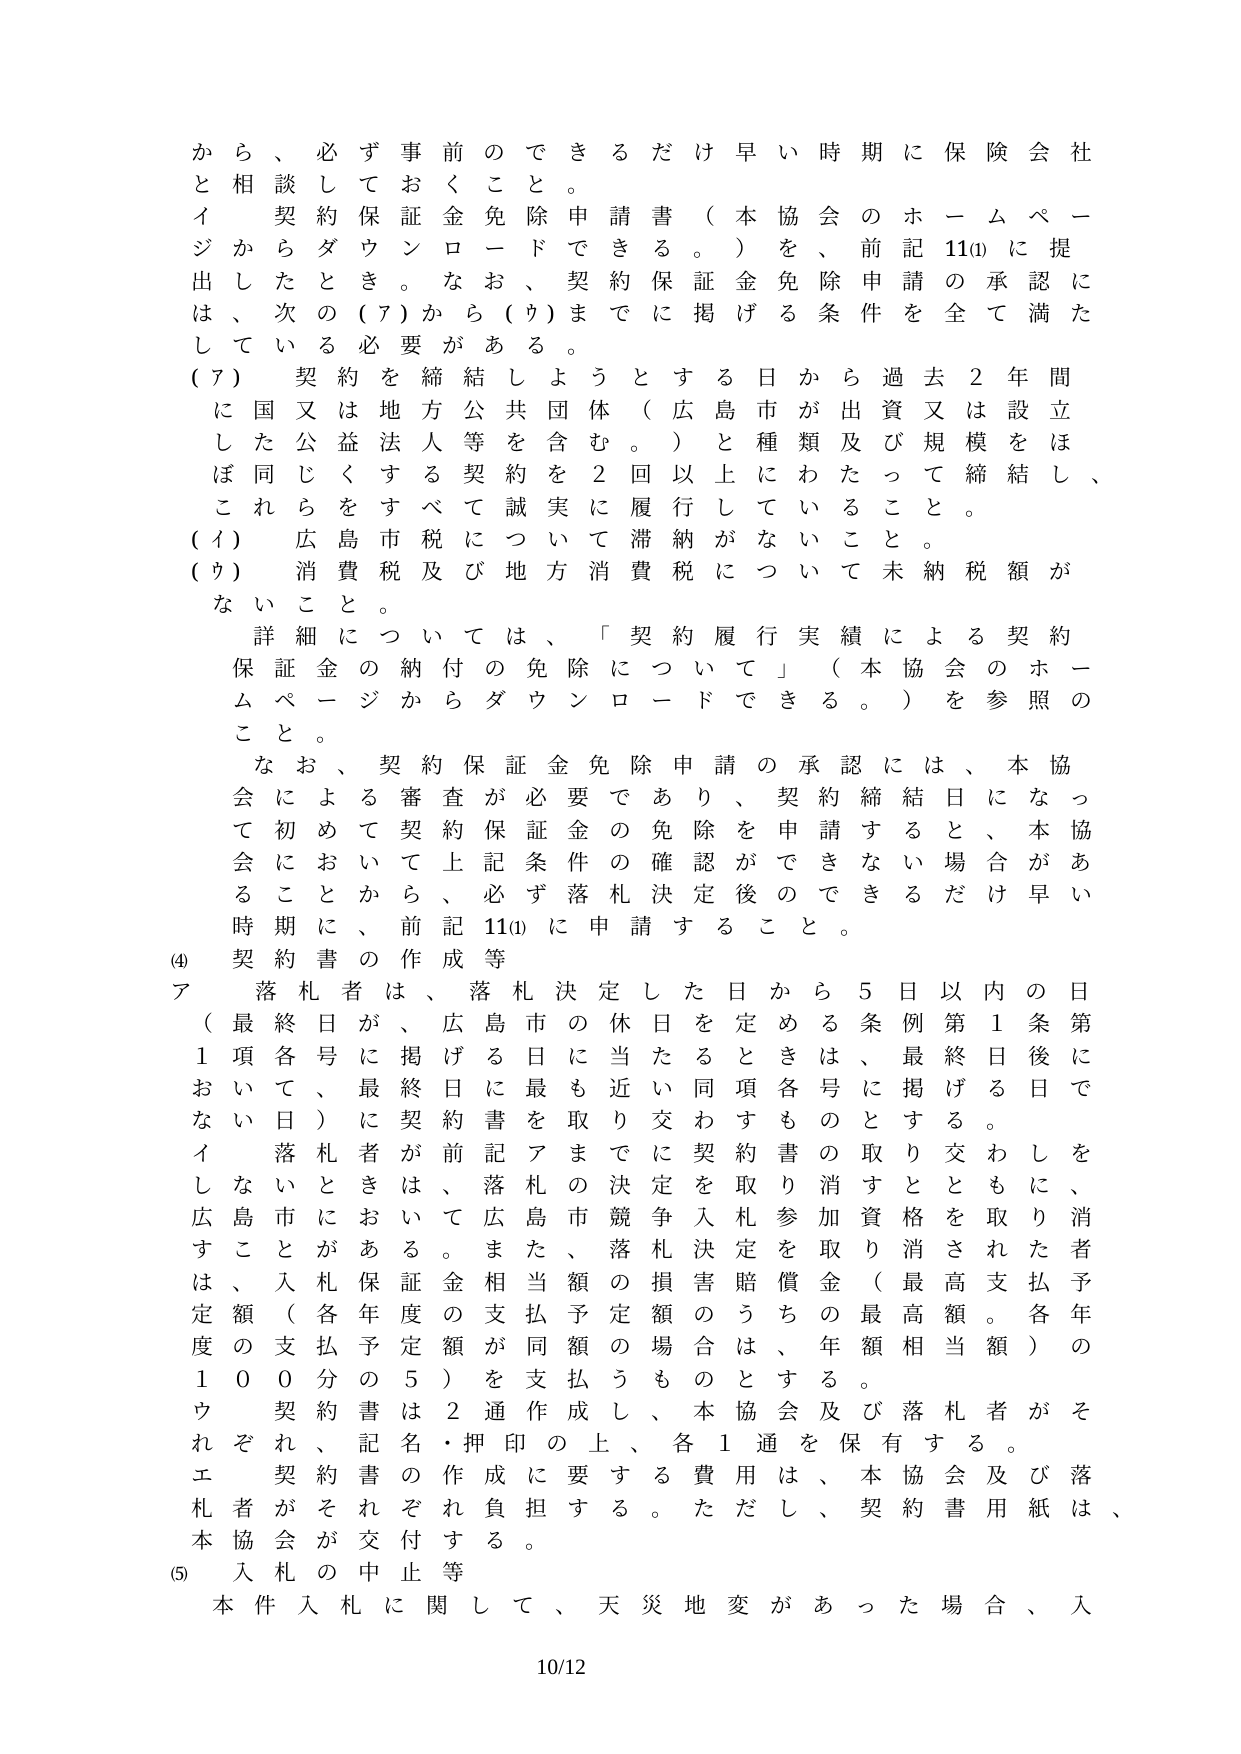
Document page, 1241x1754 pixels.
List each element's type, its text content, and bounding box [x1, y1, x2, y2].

text エ 契約書の作成に要する費用は、本協会及び落札者がそれぞれ負担する。ただし、契約書用紙は、本協会が交付する。 [170, 1458, 1112, 1555]
text 詳細については、「契約履行実績による契約保証金の納付の免除について」（本協会のホームページからダウンロードできる。）を参照のこと。 [212, 619, 1112, 748]
text ⑷ 契約書の作成等 [149, 942, 1112, 974]
text ウ 契約書は２通作成し、本協会及び落札者がそれぞれ、記名･押印の上、各１通を保有する。 [170, 1394, 1112, 1458]
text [170, 1587, 1112, 1620]
text ア 落札者は、落札決定した日から５日以内の日（最終日が、広島市の休日を定める条例第１条第１項各号に掲げる日に当たるときは、最終日後において、最終日に最も近い同項各号に掲げる日でない日）に契約書を取り交わすものとする。 [169, 974, 1112, 1135]
text イ 契約保証金免除申請書（本協会のホームページからダウンロードできる。）を、前記11⑴に提出したとき。なお、契約保証金免除申請の承認には、次の(ｱ)から(ｳ)までに掲げる条件を全て満たしている必要がある。 [170, 199, 1112, 360]
text ⑸ 入札の中止等 [149, 1555, 1112, 1587]
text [191, 134, 1112, 199]
text (ｱ) 契約を締結しようとする日から過去２年間に国又は地方公共団体（広島市が出資又は設立した公益法人等を含む。）と種類及び規模をほぼ同じくする契約を２回以上にわたって締結し、これらをすべて誠実に履行していること。 [181, 360, 1112, 522]
text (ｲ) 広島市税について滞納がないこと。 [181, 522, 1112, 554]
text なお、契約保証金免除申請の承認には、本協会による審査が必要であり、契約締結日になって初めて契約保証金の免除を申請すると、本協会において上記条件の確認ができない場合があることから、必ず落札決定後のできるだけ早い時期に、前記11⑴に申請すること。 [212, 748, 1112, 942]
text (ｳ) 消費税及び地方消費税について未納税額がないこと。 [181, 554, 1112, 619]
text イ 落札者が前記アまでに契約書の取り交わしをしないときは、落札の決定を取り消すとともに、広島市において広島市競争入札参加資格を取り消すことがある。また、落札決定を取り消された者は、入札保証金相当額の損害賠償金（最高支払予定額（各年度の支払予定額のうちの最高額。各年度の支払予定額が同額の場合は、年額相当額）の１００分の５）を支払うものとする。 [172, 1135, 1112, 1394]
